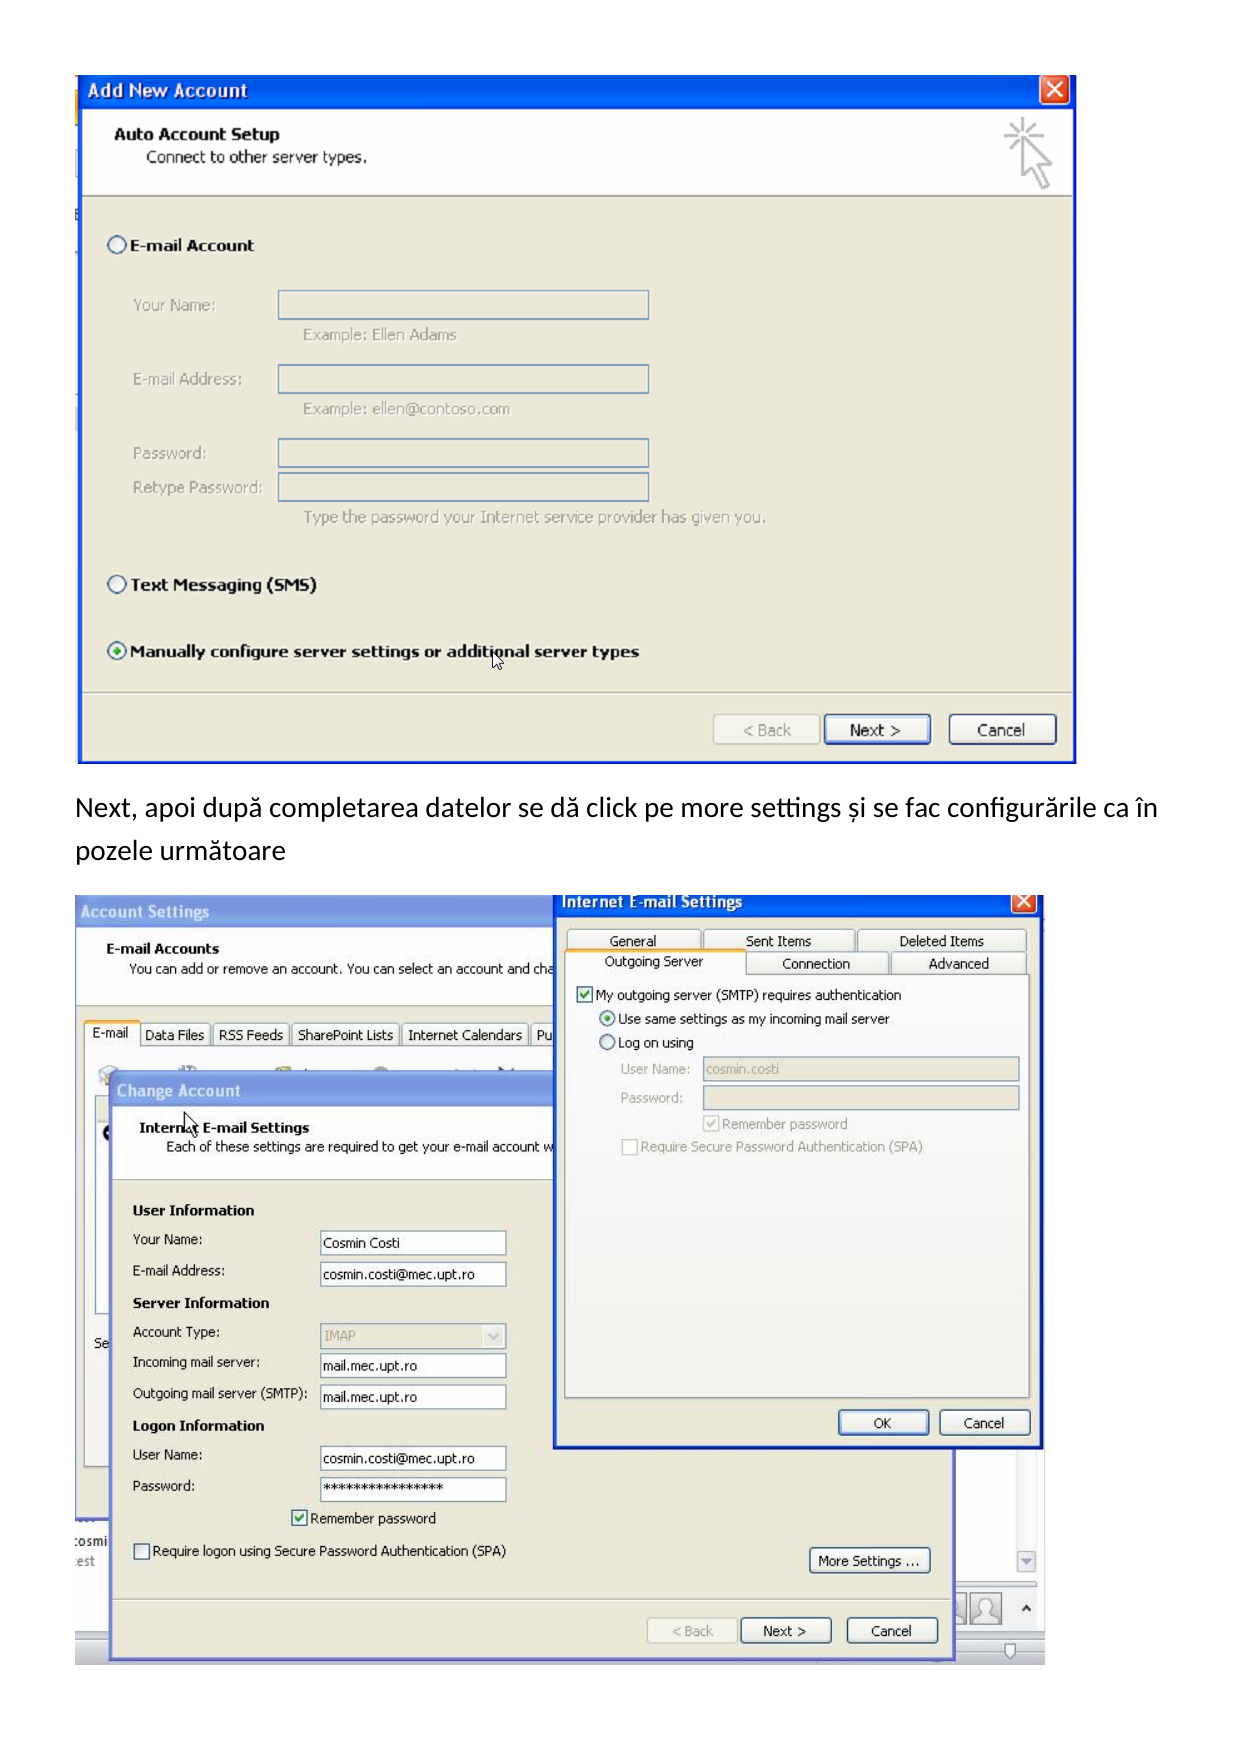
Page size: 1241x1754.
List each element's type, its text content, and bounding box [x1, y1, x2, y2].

picture [75, 895, 1046, 1665]
text Next, apoi după completarea datelor se dă click pe more settings și se fac configurările ca în pozele următoare [75, 789, 1165, 868]
picture [75, 75, 1077, 764]
